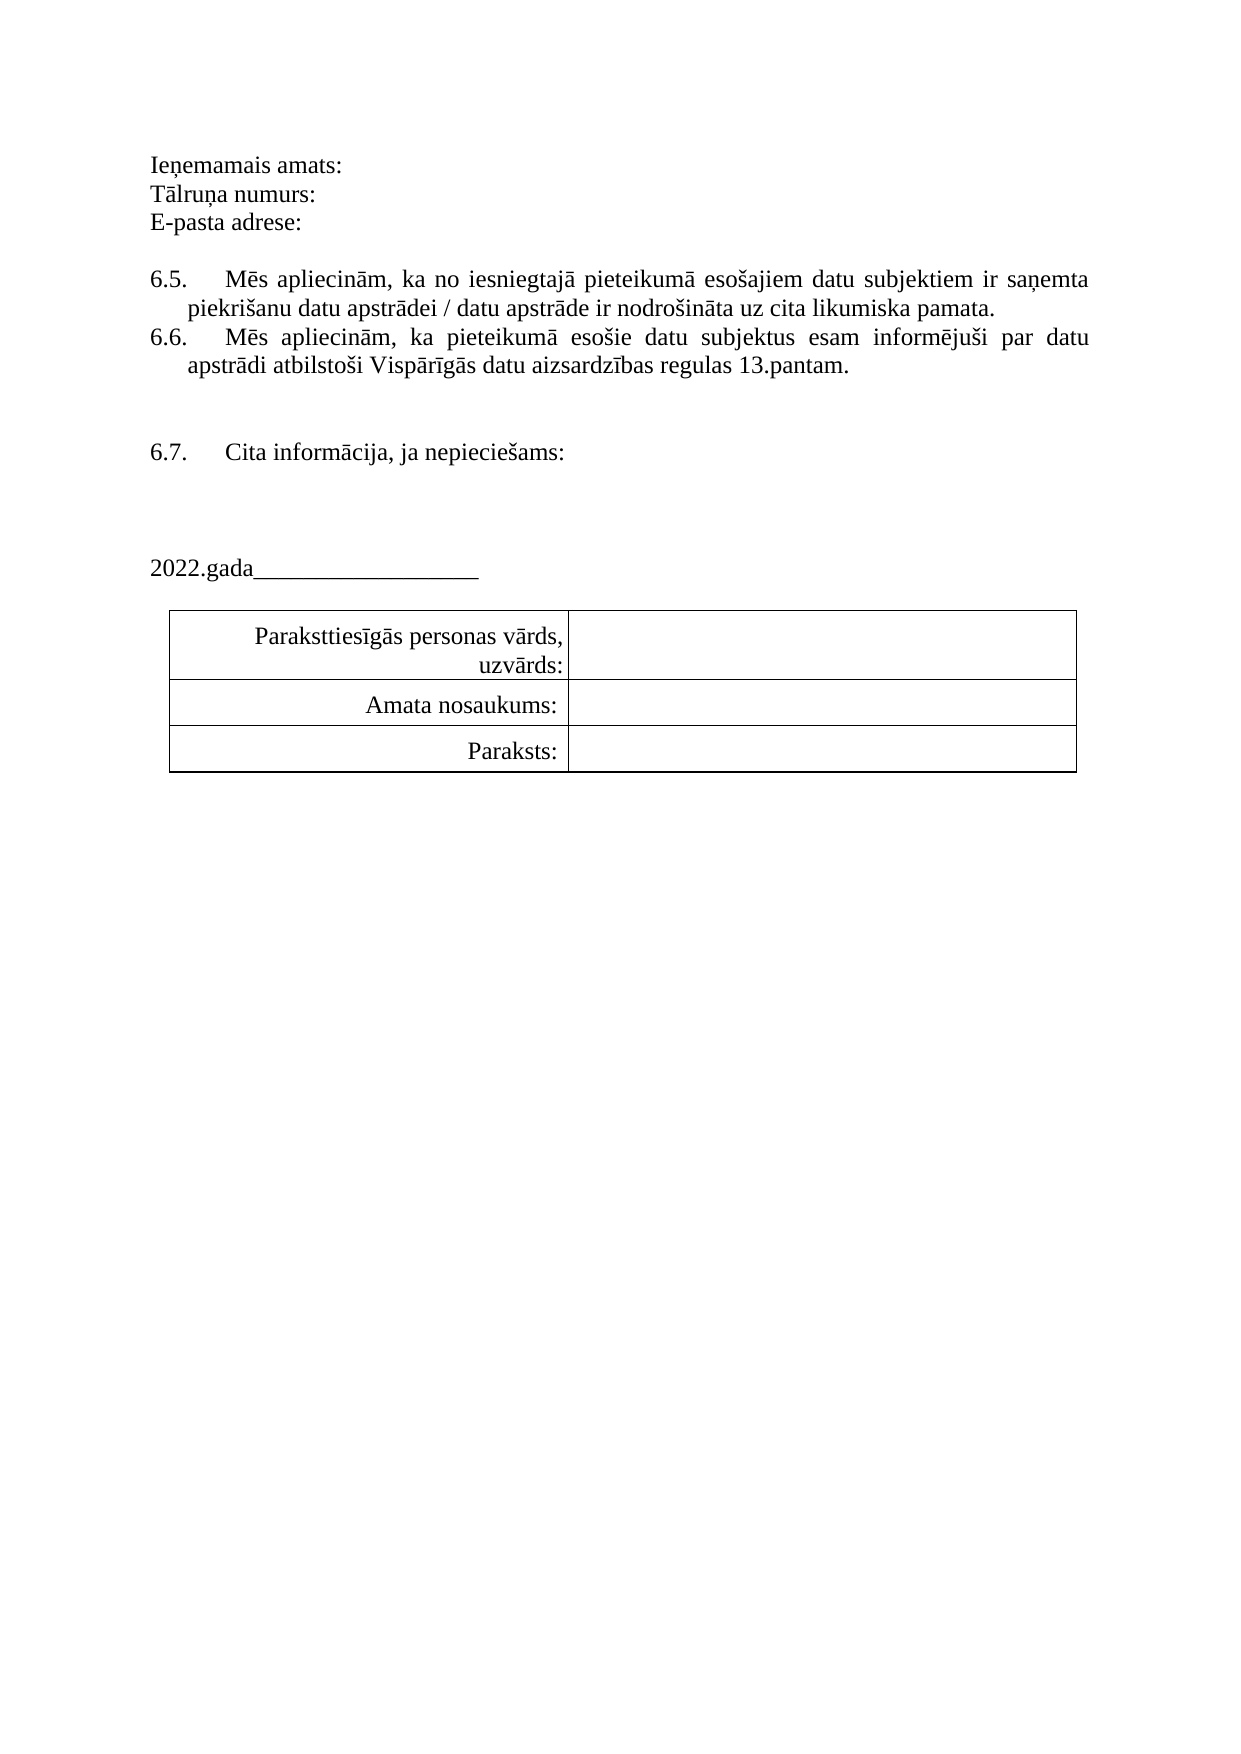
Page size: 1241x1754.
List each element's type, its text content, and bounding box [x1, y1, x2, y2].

text E-pasta adrese: [67, 207, 1090, 236]
text 2022.gada__________________ [150, 553, 1090, 582]
table_header Paraksttiesīgās personas vārds, uzvārds: [170, 611, 568, 679]
text Tālruņa numurs: [67, 179, 1090, 207]
table_header [569, 611, 1076, 679]
table_cell Paraksts: [170, 726, 568, 771]
table_cell [569, 680, 1076, 725]
text Ieņemamais amats: [150, 150, 1085, 179]
table_cell Amata nosaukums: [170, 680, 568, 725]
list Mēs apliecinām, ka no iesniegtajā pieteikumā esošajiem datu subjektiem ir saņemta piekrišanu datu apstrādei / datu apstrāde ir nodrošināta uz cita likumiska pamata. [150, 264, 1090, 322]
list Cita informācija, ja nepieciešams: [150, 437, 1085, 466]
list Mēs apliecinām, ka pieteikumā esošie datu subjektus esam informējuši par datu apstrādi atbilstoši Vispārīgās datu aizsardzības regulas 13.pantam. [150, 322, 1090, 379]
table_cell [569, 726, 1076, 771]
